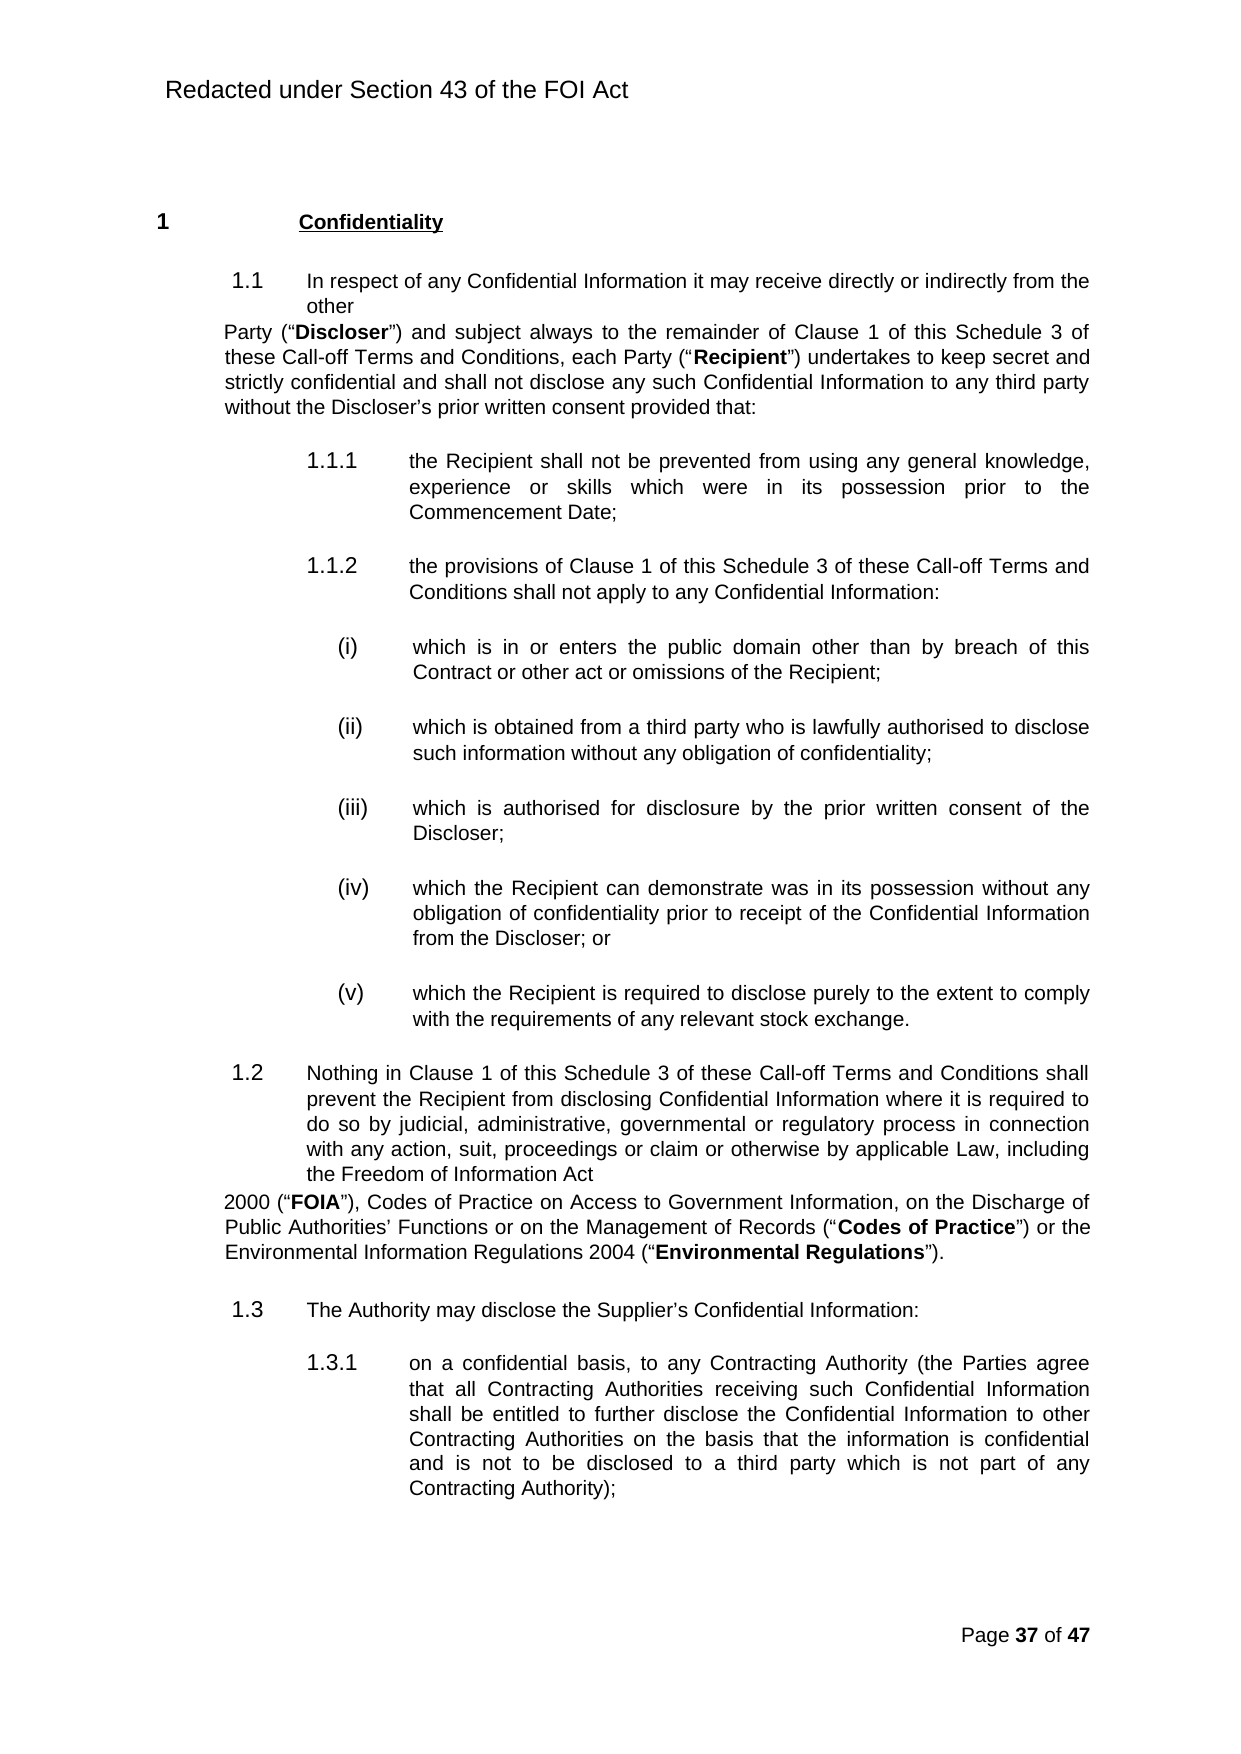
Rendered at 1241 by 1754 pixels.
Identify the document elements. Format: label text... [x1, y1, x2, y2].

list Confidentiality [156, 208, 1097, 234]
list which is authorised for disclosure by the prior written consent of the Discloser; [337, 794, 1091, 845]
list The Authority may disclose the Supplier’s Confidential Information: [231, 1296, 1091, 1322]
list which the Recipient can demonstrate was in its possession without any obligation of confidentiality prior to receipt of the Confidential Information from the Discloser; or [337, 874, 1091, 950]
list the provisions of Clause 1 of this Schedule 3 of these Call-off Terms and Conditions shall not apply to any Confidential Information: [306, 552, 1091, 604]
list which is obtained from a third party who is lawfully authorised to disclose such information without any obligation of confidentiality; [337, 713, 1091, 764]
list Nothing in Clause 1 of this Schedule 3 of these Call-off Terms and Conditions shall prevent the Recipient from disclosing Confidential Information where it is required to do so by judicial, administrative, governmental or regulatory process in connection with any action, suit, proceedings or claim or otherwise by applicable Law, including the Freedom of Information Act [231, 1059, 1091, 1185]
list In respect of any Confidential Information it may receive directly or indirectly from the other [231, 267, 1091, 318]
list which is in or enters the public domain other than by breach of this Contract or other act or omissions of the Recipient; [337, 633, 1091, 684]
list on a confidential basis, to any Contracting Authority (the Parties agree that all Contracting Authorities receiving such Confidential Information shall be entitled to further disclose the Confidential Information to other Contracting Authorities on the basis that the information is confidential and is not to be disclosed to a third party which is not part of any Contracting Authority); [306, 1349, 1091, 1500]
text Party (“Discloser”) and subject always to the remainder of Clause 1 of this Schedule 3 of these Call-off Terms and Conditions, each Party (“Recipient”) undertakes to keep secret and strictly confidential and shall not disclose any such Confidential Information to any third party without the Discloser’s prior written consent provided that: [223, 320, 1091, 419]
list the Recipient shall not be prevented from using any general knowledge, experience or skills which were in its possession prior to the Commencement Date; [306, 447, 1091, 524]
list which the Recipient is required to disclose purely to the extent to comply with the requirements of any relevant stock exchange. [337, 979, 1091, 1030]
text 2000 (“FOIA”), Codes of Practice on Access to Government Information, on the Discharge of Public Authorities’ Functions or on the Management of Records (“Codes of Practice”) or the Environmental Information Regulations 2004 (“Environmental Regulations”). [223, 1190, 1091, 1264]
